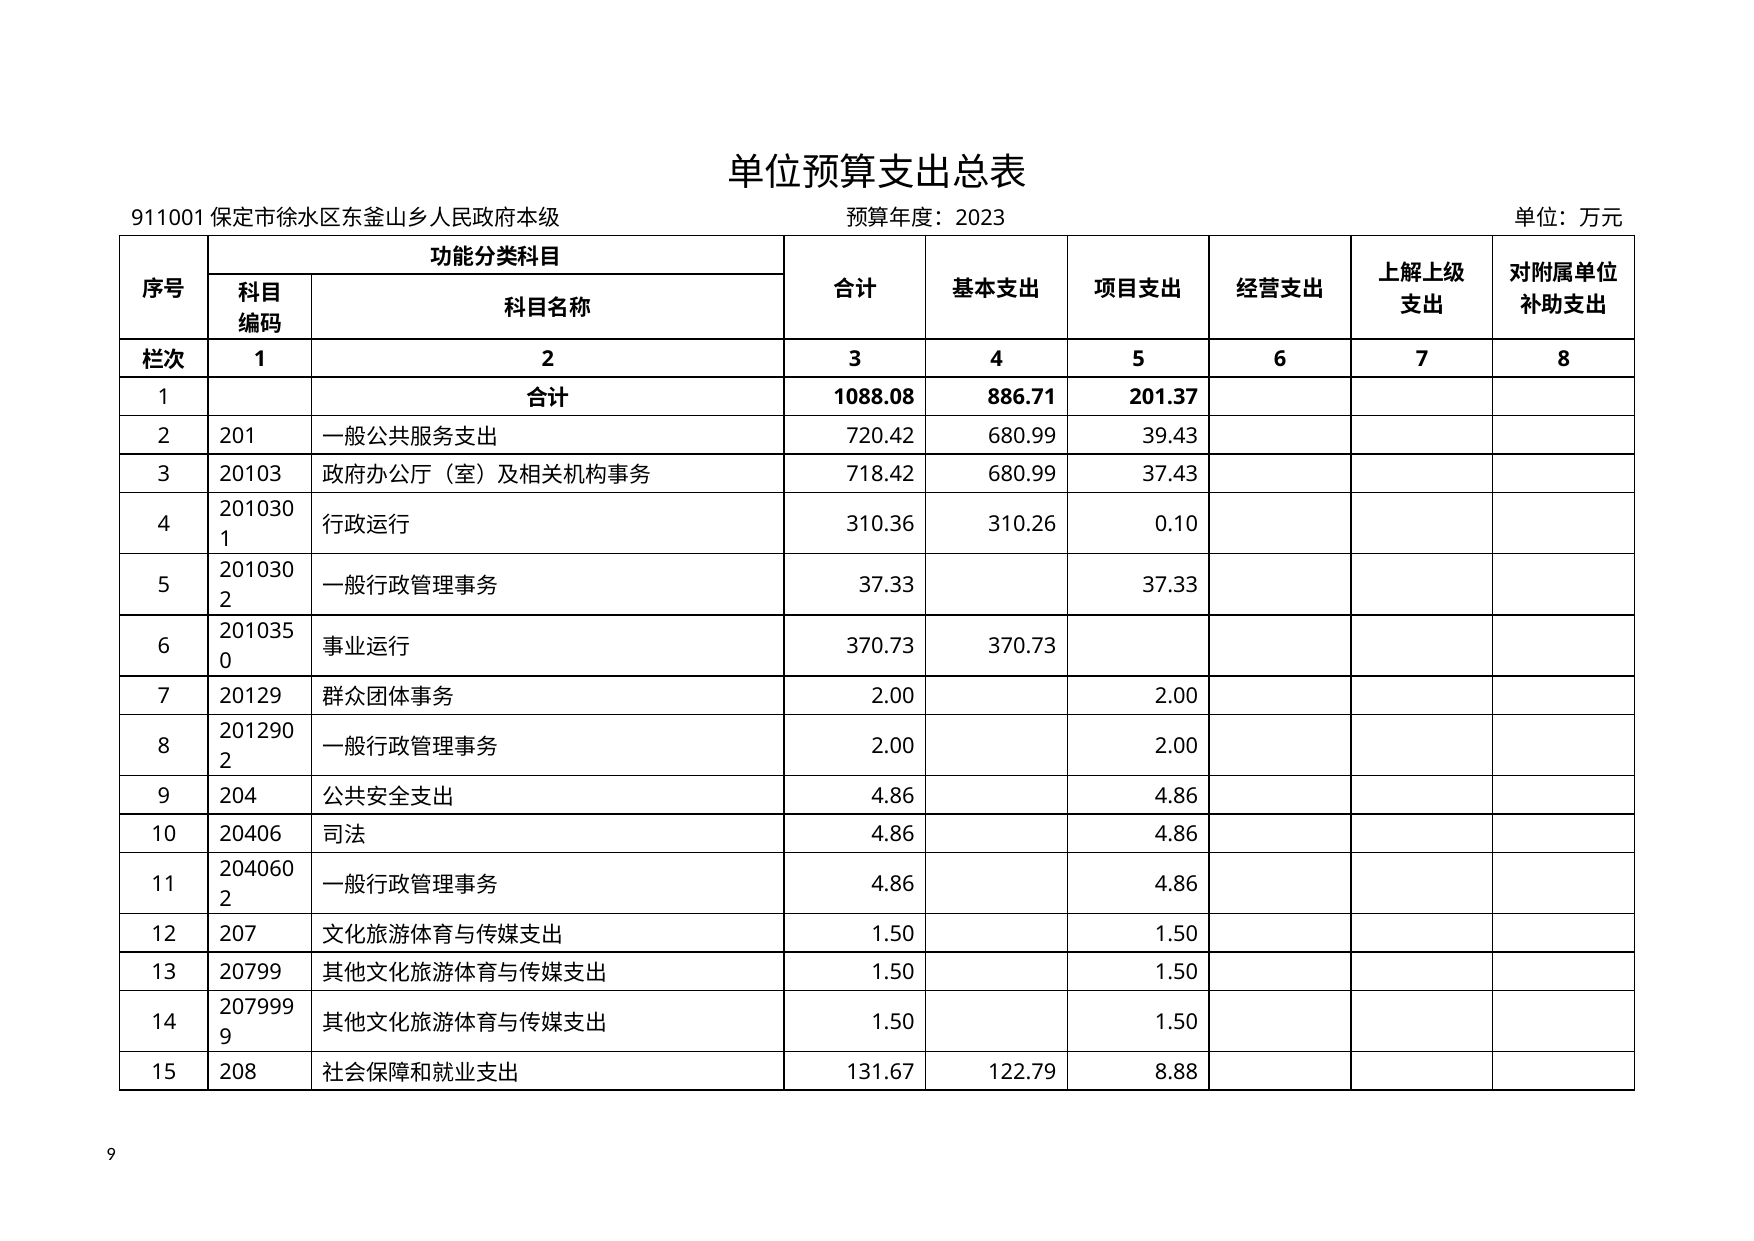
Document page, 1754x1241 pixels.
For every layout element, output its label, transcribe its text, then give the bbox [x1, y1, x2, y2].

table_cell [1352, 953, 1492, 989]
table_cell 3 [120, 455, 207, 492]
table_cell 886.71 [926, 378, 1067, 415]
table_cell 事业运行 [312, 616, 783, 675]
table_cell [1493, 1052, 1634, 1089]
table_cell [1352, 616, 1492, 675]
table_cell 9 [120, 776, 207, 813]
text 单位预算支出总表 [106, 142, 1648, 196]
table_cell [1210, 677, 1350, 713]
table_cell 208 [209, 1052, 311, 1089]
table_cell 7 [1352, 340, 1492, 376]
table_cell [1352, 815, 1492, 851]
table_cell [1493, 554, 1634, 614]
table_cell 37.43 [1068, 455, 1208, 492]
table_cell 群众团体事务 [312, 677, 783, 713]
table_cell [1210, 715, 1350, 774]
table_cell [1493, 616, 1634, 675]
table_cell 4.86 [785, 853, 925, 913]
table_cell 7 [120, 677, 207, 713]
table_cell 11 [120, 853, 207, 913]
table_cell 1088.08 [785, 378, 925, 415]
table_cell [1352, 554, 1492, 614]
table_cell 10 [120, 815, 207, 851]
table_cell 2 [120, 416, 207, 453]
table_cell [926, 815, 1067, 851]
table_cell 0.10 [1068, 493, 1208, 553]
table_cell 2010350 [209, 616, 311, 675]
table_cell [1210, 554, 1350, 614]
table_cell 201.37 [1068, 378, 1208, 415]
table_cell 上解上级 支出 [1352, 236, 1492, 338]
table_cell 8.88 [1068, 1052, 1208, 1089]
table_cell 1 [120, 378, 207, 415]
table_cell [1210, 1052, 1350, 1089]
table_cell 12 [120, 914, 207, 951]
table_cell 4.86 [785, 815, 925, 851]
table_cell [926, 677, 1067, 713]
table_cell 4 [926, 340, 1067, 376]
table_cell 一般行政管理事务 [312, 715, 783, 774]
table_cell 37.33 [1068, 554, 1208, 614]
table_cell 5 [120, 554, 207, 614]
table_cell 2079999 [209, 991, 311, 1051]
table_cell [926, 953, 1067, 989]
table_cell [209, 378, 311, 415]
table_cell 20103 [209, 455, 311, 492]
table_cell 经营支出 [1210, 236, 1350, 338]
table_cell [1352, 776, 1492, 813]
table_cell [1352, 715, 1492, 774]
table_cell [1210, 455, 1350, 492]
table_cell 社会保障和就业支出 [312, 1052, 783, 1089]
table_cell 201 [209, 416, 311, 453]
table_cell 1.50 [785, 914, 925, 951]
table_cell 122.79 [926, 1052, 1067, 1089]
table_cell 310.36 [785, 493, 925, 553]
table_cell 其他文化旅游体育与传媒支出 [312, 953, 783, 989]
table_cell 20129 [209, 677, 311, 713]
table_cell [1210, 776, 1350, 813]
table_cell 2.00 [1068, 677, 1208, 713]
table_cell [1493, 776, 1634, 813]
table_cell [1352, 1052, 1492, 1089]
table_cell 项目支出 [1068, 236, 1208, 338]
table_cell [1210, 953, 1350, 989]
table_cell [926, 853, 1067, 913]
table_cell 序号 [120, 236, 207, 338]
table_cell [1210, 493, 1350, 553]
table_cell 1.50 [1068, 991, 1208, 1051]
table_cell 20799 [209, 953, 311, 989]
table_cell 2010302 [209, 554, 311, 614]
table_cell 1 [209, 340, 311, 376]
table_cell 4.86 [1068, 815, 1208, 851]
table_cell 1.50 [785, 991, 925, 1051]
table_cell 1.50 [1068, 914, 1208, 951]
table_cell 6 [120, 616, 207, 675]
table_cell 公共安全支出 [312, 776, 783, 813]
table_cell 680.99 [926, 455, 1067, 492]
table_cell 15 [120, 1052, 207, 1089]
table_cell 栏次 [120, 340, 207, 376]
table_cell 370.73 [926, 616, 1067, 675]
table_cell 6 [1210, 340, 1350, 376]
table_cell 37.33 [785, 554, 925, 614]
table_cell 39.43 [1068, 416, 1208, 453]
table_cell 对附属单位补助支出 [1493, 236, 1634, 338]
table_cell [1493, 953, 1634, 989]
table_cell [1210, 616, 1350, 675]
table_cell 13 [120, 953, 207, 989]
table_cell 14 [120, 991, 207, 1051]
table_cell 功能分类科目 [209, 236, 783, 273]
table_cell 行政运行 [312, 493, 783, 553]
table_cell 2.00 [1068, 715, 1208, 774]
table_cell [926, 554, 1067, 614]
table_cell 1.50 [785, 953, 925, 989]
table_cell [1352, 914, 1492, 951]
table_cell [1493, 677, 1634, 713]
table_cell [1493, 991, 1634, 1051]
table_cell 8 [120, 715, 207, 774]
table_cell [1493, 815, 1634, 851]
table_cell 科目 编码 [209, 275, 311, 338]
table_cell 5 [1068, 340, 1208, 376]
table_cell [926, 914, 1067, 951]
table_cell [1352, 991, 1492, 1051]
table_cell 2010301 [209, 493, 311, 553]
table_cell 1.50 [1068, 953, 1208, 989]
table_cell 文化旅游体育与传媒支出 [312, 914, 783, 951]
table_cell [1493, 493, 1634, 553]
table_cell [1352, 416, 1492, 453]
table_cell [1068, 616, 1208, 675]
table_cell [1352, 853, 1492, 913]
table_header 911001保定市徐水区东釜山乡人民政府本级 [120, 198, 783, 234]
table_cell [1352, 677, 1492, 713]
table_header 单位：万元 [1068, 198, 1634, 234]
table_cell 131.67 [785, 1052, 925, 1089]
table_cell [1210, 853, 1350, 913]
table_cell 一般行政管理事务 [312, 853, 783, 913]
table_cell [1493, 853, 1634, 913]
table_cell [1493, 455, 1634, 492]
table_cell [926, 991, 1067, 1051]
table_cell 2012902 [209, 715, 311, 774]
table_cell [1352, 493, 1492, 553]
table_cell 2040602 [209, 853, 311, 913]
table_cell 一般行政管理事务 [312, 554, 783, 614]
table_cell 其他文化旅游体育与传媒支出 [312, 991, 783, 1051]
table_cell [1493, 378, 1634, 415]
table_cell [1210, 815, 1350, 851]
table_cell 4.86 [785, 776, 925, 813]
table_cell 310.26 [926, 493, 1067, 553]
table_cell 基本支出 [926, 236, 1067, 338]
table_cell 2.00 [785, 677, 925, 713]
table_cell [1352, 378, 1492, 415]
table_cell [1210, 378, 1350, 415]
table_cell 合计 [785, 236, 925, 338]
table_cell [1493, 416, 1634, 453]
table_cell 2.00 [785, 715, 925, 774]
table_cell 720.42 [785, 416, 925, 453]
table_cell 政府办公厅（室）及相关机构事务 [312, 455, 783, 492]
table_cell 718.42 [785, 455, 925, 492]
table_cell [1493, 914, 1634, 951]
table_cell [1493, 715, 1634, 774]
table_cell 合计 [312, 378, 783, 415]
table_cell 科目名称 [312, 275, 783, 338]
table_cell [1210, 416, 1350, 453]
table_cell [1210, 991, 1350, 1051]
table_cell [926, 776, 1067, 813]
table_cell 4.86 [1068, 853, 1208, 913]
table_cell 207 [209, 914, 311, 951]
table_cell 204 [209, 776, 311, 813]
table_cell [1352, 455, 1492, 492]
table_cell 4 [120, 493, 207, 553]
table_cell 4.86 [1068, 776, 1208, 813]
table_cell 3 [785, 340, 925, 376]
table_cell 一般公共服务支出 [312, 416, 783, 453]
table_cell 8 [1493, 340, 1634, 376]
table_header 预算年度：2023 [785, 198, 1067, 234]
table_cell 20406 [209, 815, 311, 851]
table_cell 2 [312, 340, 783, 376]
table_cell 370.73 [785, 616, 925, 675]
table_cell [1210, 914, 1350, 951]
table_cell 司法 [312, 815, 783, 851]
table_cell [926, 715, 1067, 774]
table_cell 680.99 [926, 416, 1067, 453]
